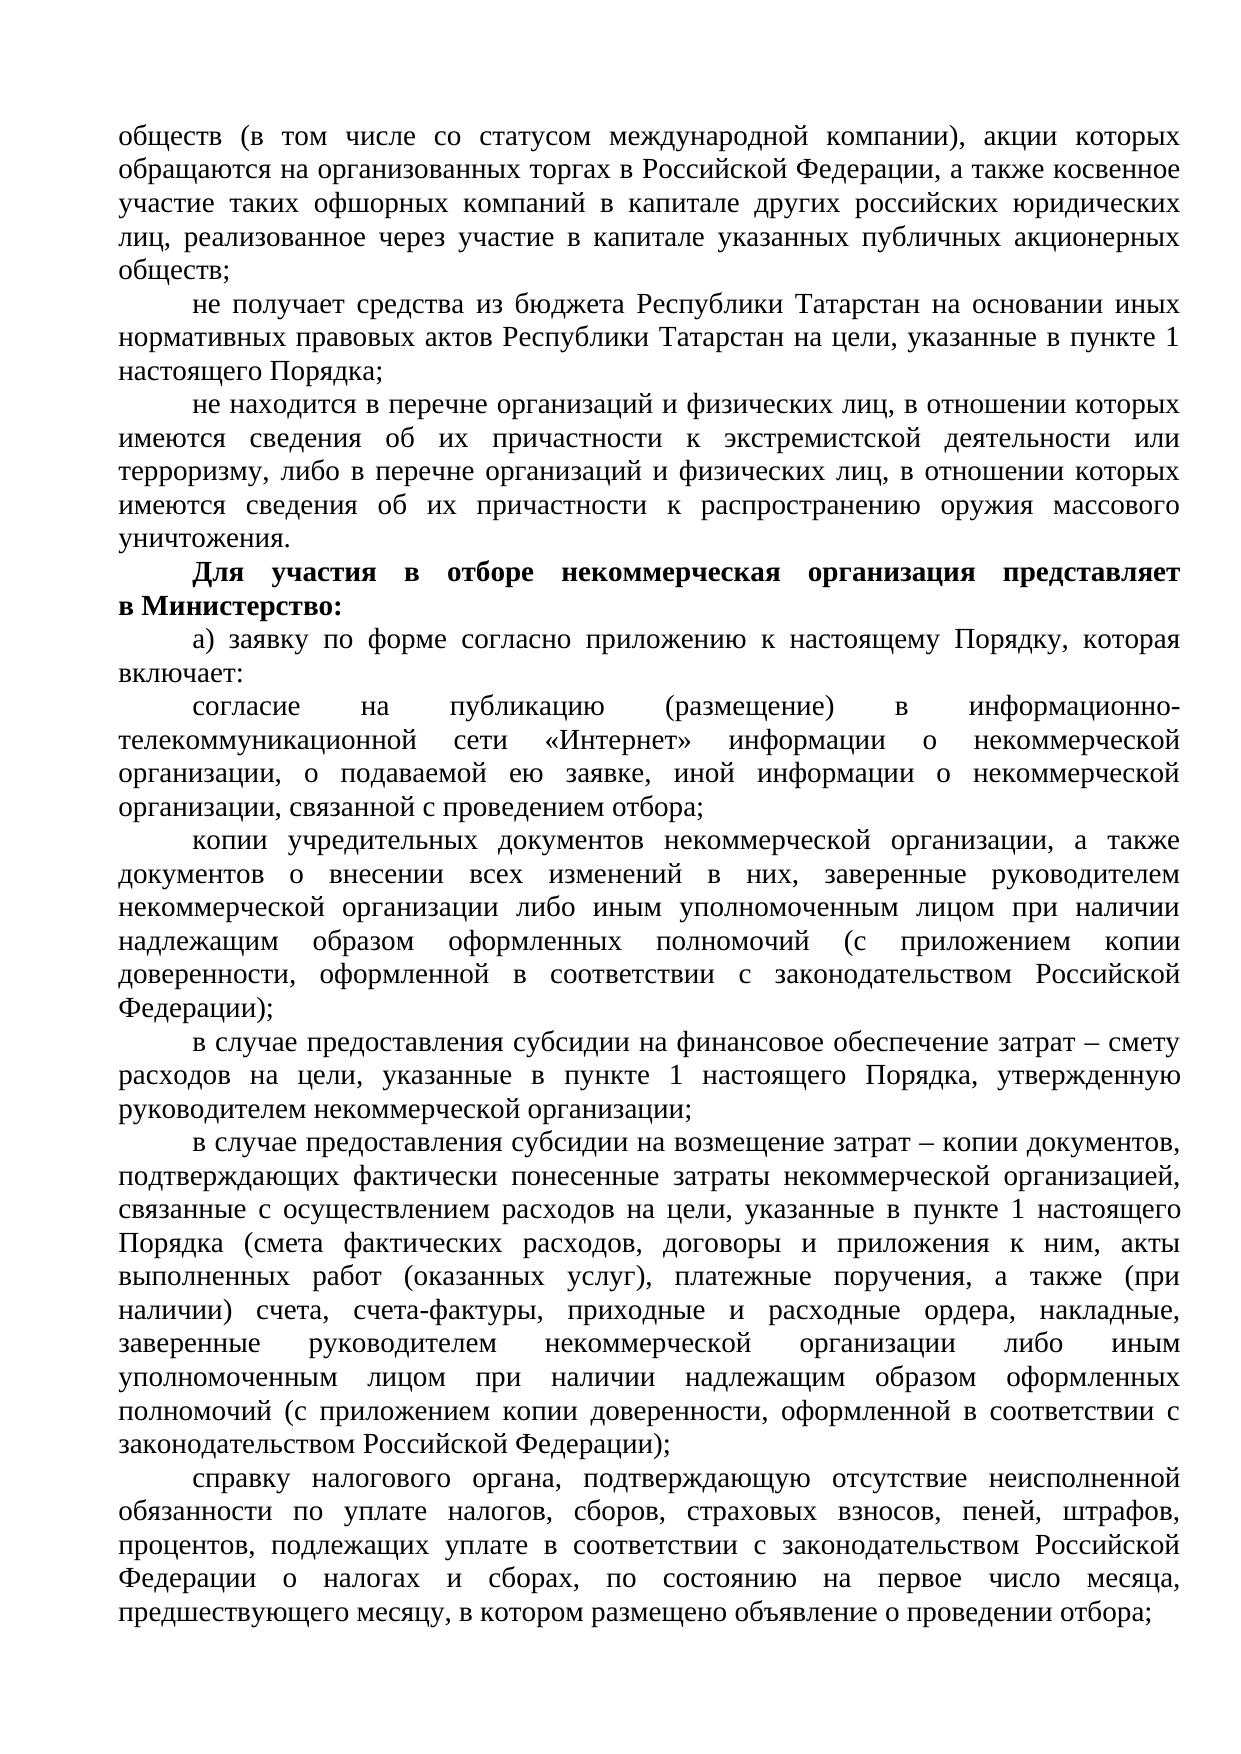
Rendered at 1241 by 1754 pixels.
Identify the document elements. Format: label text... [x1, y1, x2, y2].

text справку налогового органа, подтверждающую отсутствие неисполненной обязанности по уплате налогов, сборов, страховых взносов, пеней, штрафов, процентов, подлежащих уплате в соответствии с законодательством Российской Федерации о налогах и сборах, по состоянию на первое число месяца, предшествующего месяцу, в котором размещено объявление о проведении отбора; [118, 1460, 1181, 1627]
text копии учредительных документов некоммерческой организации, а также документов о внесении всех изменений в них, заверенные руководителем некоммерческой организации либо иным уполномоченным лицом при наличии надлежащим образом оформленных полномочий (с приложением копии доверенности, оформленной в соответствии с законодательством Российской Федерации); [118, 822, 1181, 1024]
text согласие на публикацию (размещение) в информационно-телекоммуникационной сети «Интернет» информации о некоммерческой организации, о подаваемой ею заявке, иной информации о некоммерческой организации, связанной с проведением отбора; [118, 688, 1181, 822]
text Для участия в отборе некоммерческая организация представляет в Министерство: [118, 554, 1181, 621]
text не находится в перечне организаций и физических лиц, в отношении которых имеются сведения об их причастности к экстремистской деятельности или терроризму, либо в перечне организаций и физических лиц, в отношении которых имеются сведения об их причастности к распространению оружия массового уничтожения. [118, 386, 1181, 554]
text не получает средства из бюджета Республики Татарстан на основании иных нормативных правовых актов Республики Татарстан на цели, указанные в пункте 1 настоящего Порядка; [118, 286, 1181, 386]
text в случае предоставления субсидии на финансовое обеспечение затрат – смету расходов на цели, указанные в пункте 1 настоящего Порядка, утвержденную руководителем некоммерческой организации; [118, 1024, 1181, 1124]
text а) заявку по форме согласно приложению к настоящему Порядку, которая включает: [118, 621, 1181, 688]
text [118, 118, 1181, 286]
text в случае предоставления субсидии на возмещение затрат – копии документов, подтверждающих фактически понесенные затраты некоммерческой организацией, связанные с осуществлением расходов на цели, указанные в пункте 1 настоящего Порядка (смета фактических расходов, договоры и приложения к ним, акты выполненных работ (оказанных услуг), платежные поручения, а также (при наличии) счета, счета-фактуры, приходные и расходные ордера, накладные, заверенные руководителем некоммерческой организации либо иным уполномоченным лицом при наличии надлежащим образом оформленных полномочий (с приложением копии доверенности, оформленной в соответствии с законодательством Российской Федерации); [118, 1124, 1181, 1460]
